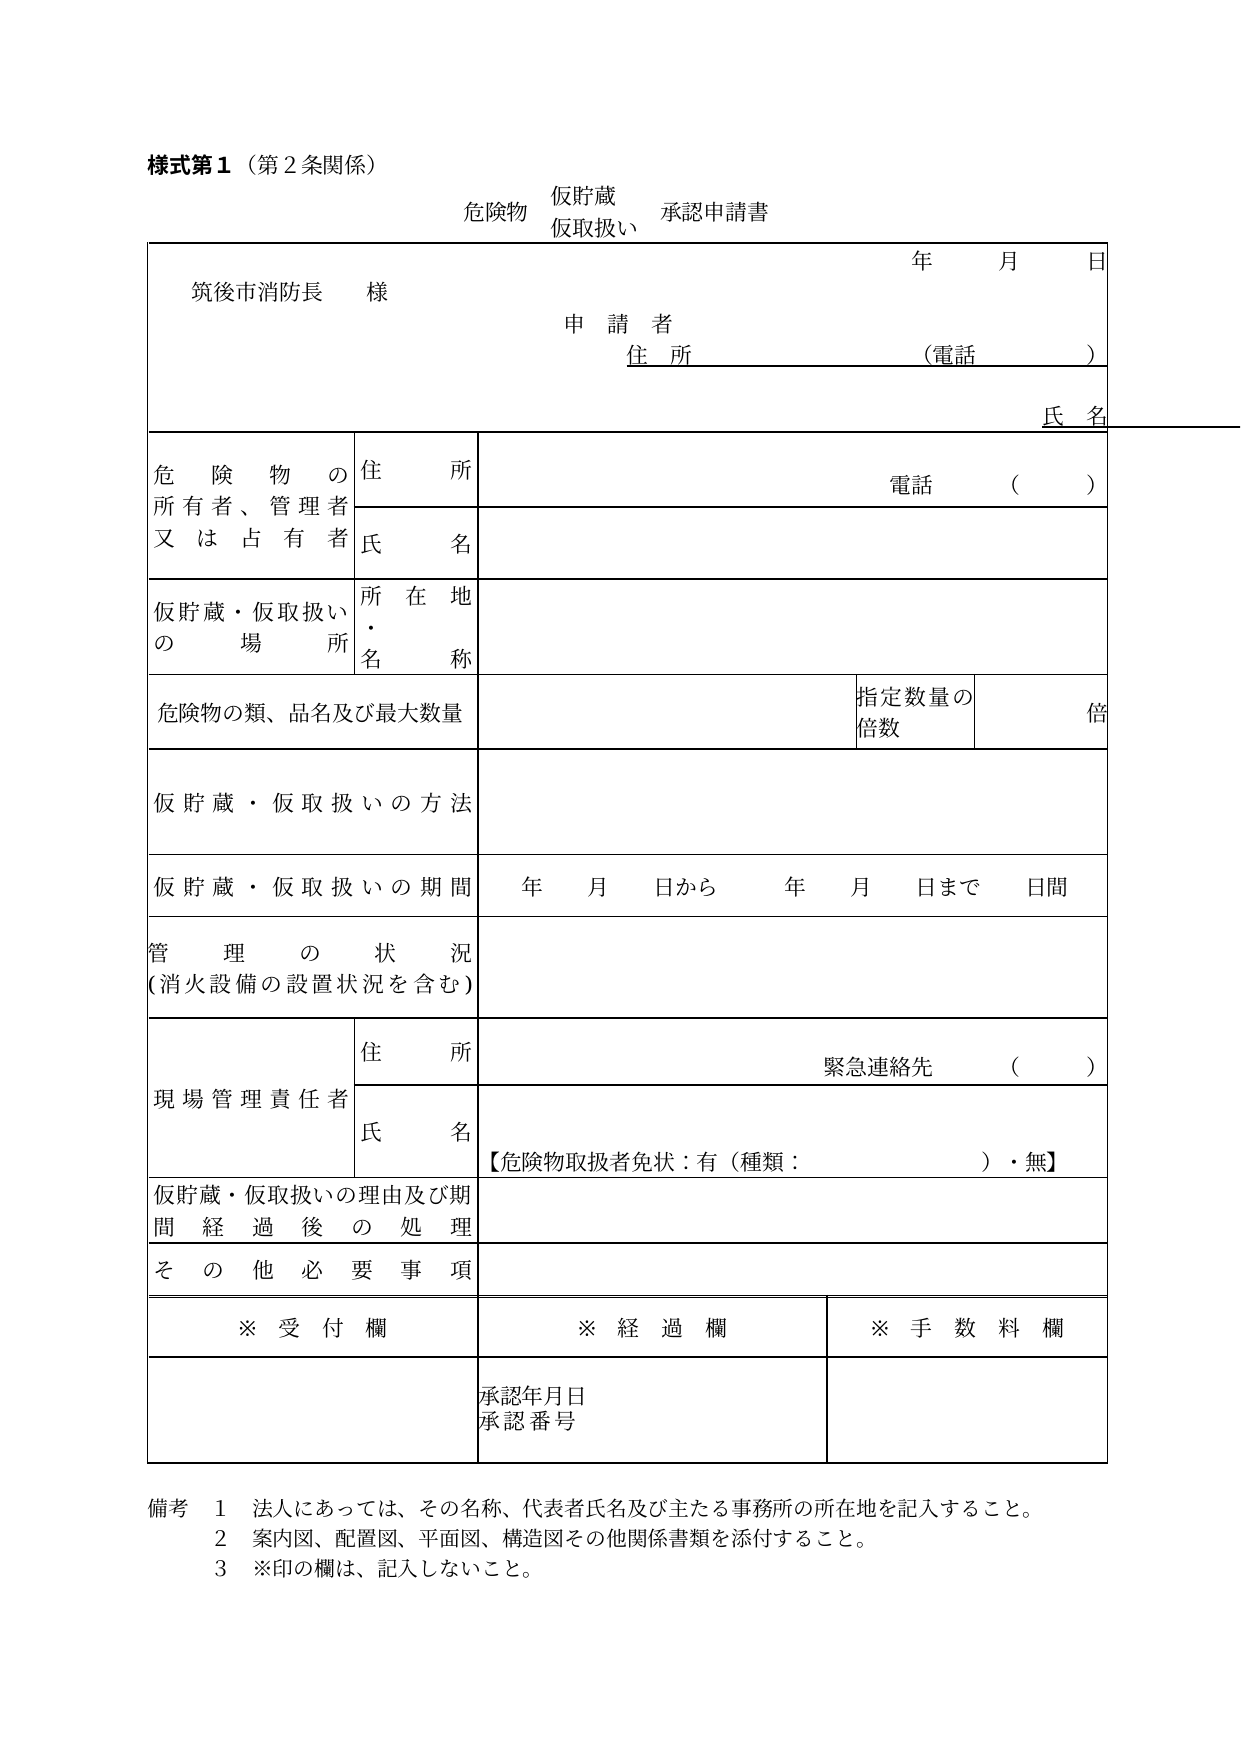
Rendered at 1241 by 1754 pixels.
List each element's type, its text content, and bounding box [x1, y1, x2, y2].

table_cell 承認年月日 承認番号 [479, 1358, 826, 1462]
table_cell [479, 750, 1107, 854]
table_cell 危険物の 所有者、管理者 又は占有者 [148, 432, 354, 578]
table_cell [479, 675, 856, 748]
table_cell 年 月 日 筑後市消防長 様 申 請 者 住 所 （電話 ） 氏 名 [148, 243, 1107, 431]
table_cell その他必要事項 [148, 1243, 477, 1294]
text 様式第１（第２条関係） [148, 148, 1122, 179]
table_cell 現場管理責任者 [148, 1018, 354, 1177]
table_cell ※ 手 数 料 欄 [828, 1298, 1107, 1356]
text 備考 １ 法人にあっては、その名称、代表者氏名及び主たる事務所の所在地を記入すること。 [148, 1492, 1122, 1522]
table_cell 危険物の類、品名及び最大数量 [148, 675, 477, 748]
table_cell 仮貯蔵・仮取扱いの方法 [148, 749, 477, 854]
table_cell 氏名 [355, 508, 477, 578]
table_cell 仮貯蔵・仮取扱いの場所 [148, 579, 354, 674]
table_cell 住所 [355, 433, 477, 506]
table_cell [479, 508, 1107, 578]
table_cell 【危険物取扱者免状：有（種類： ）・無】 [479, 1086, 1107, 1177]
table_cell 管理の状況 (消火設備の設置状況を含む) [148, 917, 477, 1017]
table_cell 仮貯蔵・仮取扱いの期間 [148, 855, 477, 916]
table_cell 緊急連絡先 （ ） [479, 1019, 1107, 1084]
table_header 危険物 仮貯蔵 仮取扱い 承認申請書 [203, 179, 1029, 242]
text ３ ※印の欄は、記入しないこと。 [148, 1552, 1123, 1582]
table_cell 指定数量の倍数 [857, 675, 974, 748]
table_cell [479, 917, 1107, 1017]
table_cell 倍 [975, 675, 1107, 748]
table_cell 所在地 ・ 名称 [355, 580, 477, 674]
table_cell 住所 [355, 1019, 477, 1084]
table_cell [479, 1244, 1107, 1294]
table_cell [479, 580, 1107, 674]
table_cell [148, 1357, 477, 1462]
table_cell ※ 受 付 欄 [148, 1298, 477, 1356]
table_cell 電話 （ ） [479, 433, 1107, 506]
table_cell [479, 1178, 1107, 1242]
text ２ 案内図、配置図、平面図、構造図その他関係書類を添付すること。 [148, 1522, 1122, 1552]
table_cell ※ 経 過 欄 [479, 1298, 826, 1356]
table_cell 氏名 [355, 1086, 477, 1177]
table_cell 仮貯蔵・仮取扱いの理由及び期間経過後の処理 [148, 1178, 477, 1242]
table_cell [828, 1358, 1107, 1462]
table_cell 年 月 日から 年 月 日まで 日間 [479, 855, 1107, 916]
